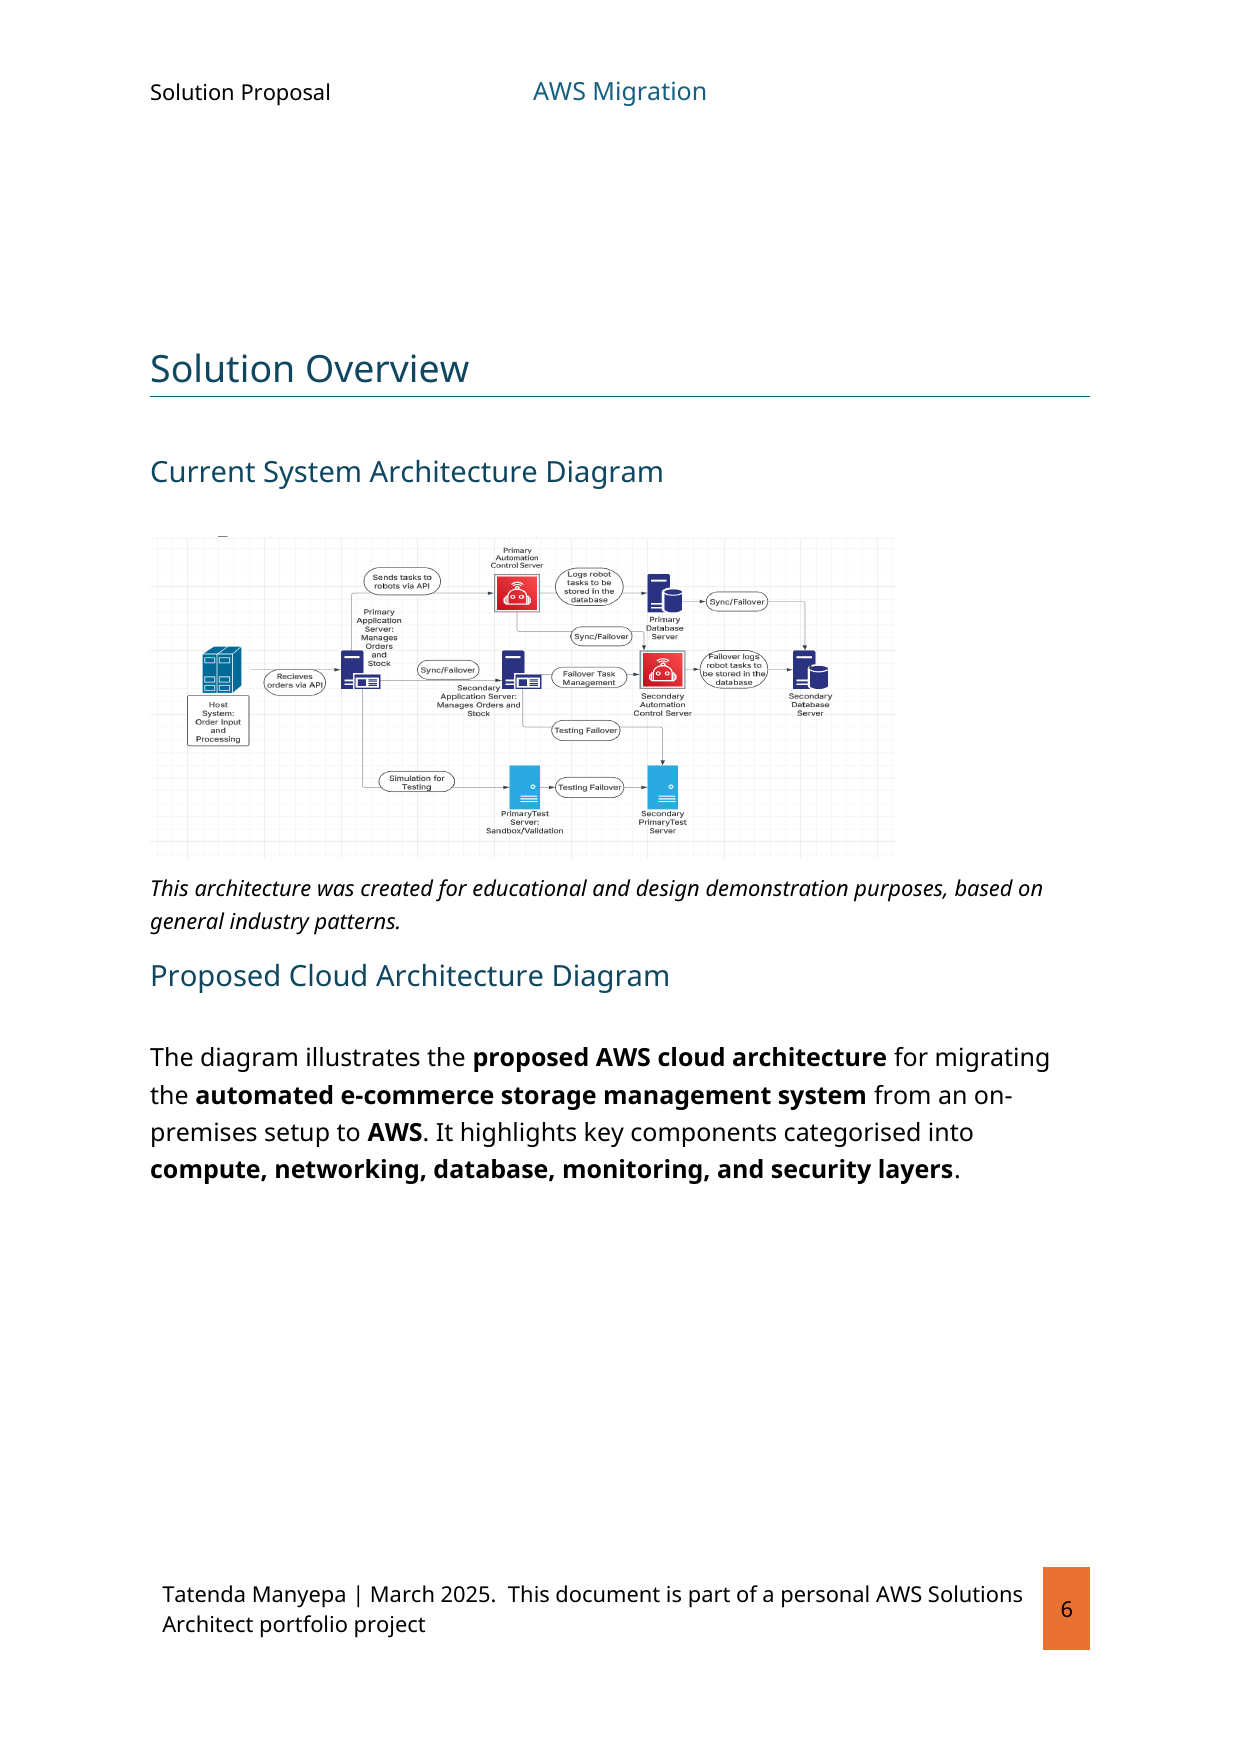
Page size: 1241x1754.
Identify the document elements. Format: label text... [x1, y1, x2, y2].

subtitle Proposed Cloud Architecture Diagram [150, 955, 1090, 995]
text The diagram illustrates the proposed AWS cloud architecture for migrating the automated e-commerce storage management system from an on-premises setup to AWS. It highlights key components categorised into compute, networking, database, monitoring, and security layers. [150, 1040, 1090, 1186]
picture [150, 536, 897, 858]
subtitle Current System Architecture Diagram [150, 452, 1090, 491]
text This architecture was created for educational and design demonstration purposes, based on general industry patterns. [150, 873, 1090, 936]
subtitle Solution Overview [150, 342, 1090, 396]
